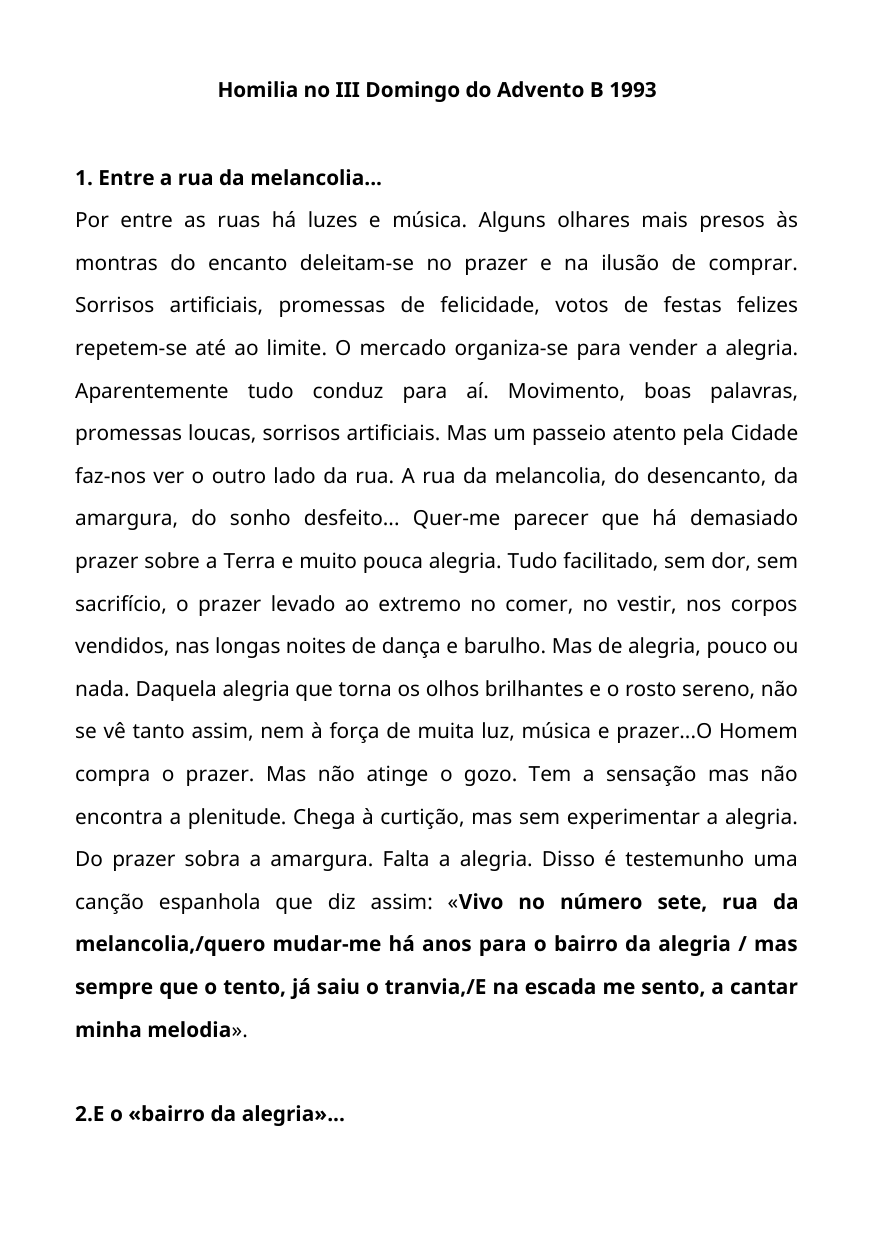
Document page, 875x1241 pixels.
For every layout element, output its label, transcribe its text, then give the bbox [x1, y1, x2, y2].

text Por entre as ruas há luzes e música. Alguns olhares mais presos às montras do encanto deleitam-se no prazer e na ilusão de comprar. Sorrisos artificiais, promessas de felicidade, votos de festas felizes repetem-se até ao limite. O mercado organiza-se para vender a alegria. Aparentemente tudo conduz para aí. Movimento, boas palavras, promessas loucas, sorrisos artificiais. Mas um passeio atento pela Cidade faz-nos ver o outro lado da rua. A rua da melancolia, do desencanto, da amargura, do sonho desfeito... Quer-me parecer que há demasiado prazer sobre a Terra e muito pouca alegria. Tudo facilitado, sem dor, sem sacrifício, o prazer levado ao extremo no comer, no vestir, nos corpos vendidos, nas longas noites de dança e barulho. Mas de alegria, pouco ou nada. Daquela alegria que torna os olhos brilhantes e o rosto sereno, não se vê tanto assim, nem à força de muita luz, música e prazer...O Homem compra o prazer. Mas não atinge o gozo. Tem a sensação mas não encontra a plenitude. Chega à curtição, mas sem experimentar a alegria. Do prazer sobra a amargura. Falta a alegria. Disso é testemunho uma canção espanhola que diz assim: «Vivo no número sete, rua da melancolia,/quero mudar-me há anos para o bairro da alegria / mas sempre que o tento, já saiu o tranvia,/E na escada me sento, a cantar minha melodia». [75, 205, 799, 1043]
text 1. Entre a rua da melancolia... [75, 163, 799, 191]
text Homilia no III Domingo do Advento B 1993 [75, 75, 799, 103]
text 2.E o «bairro da alegria»... [75, 1099, 799, 1128]
